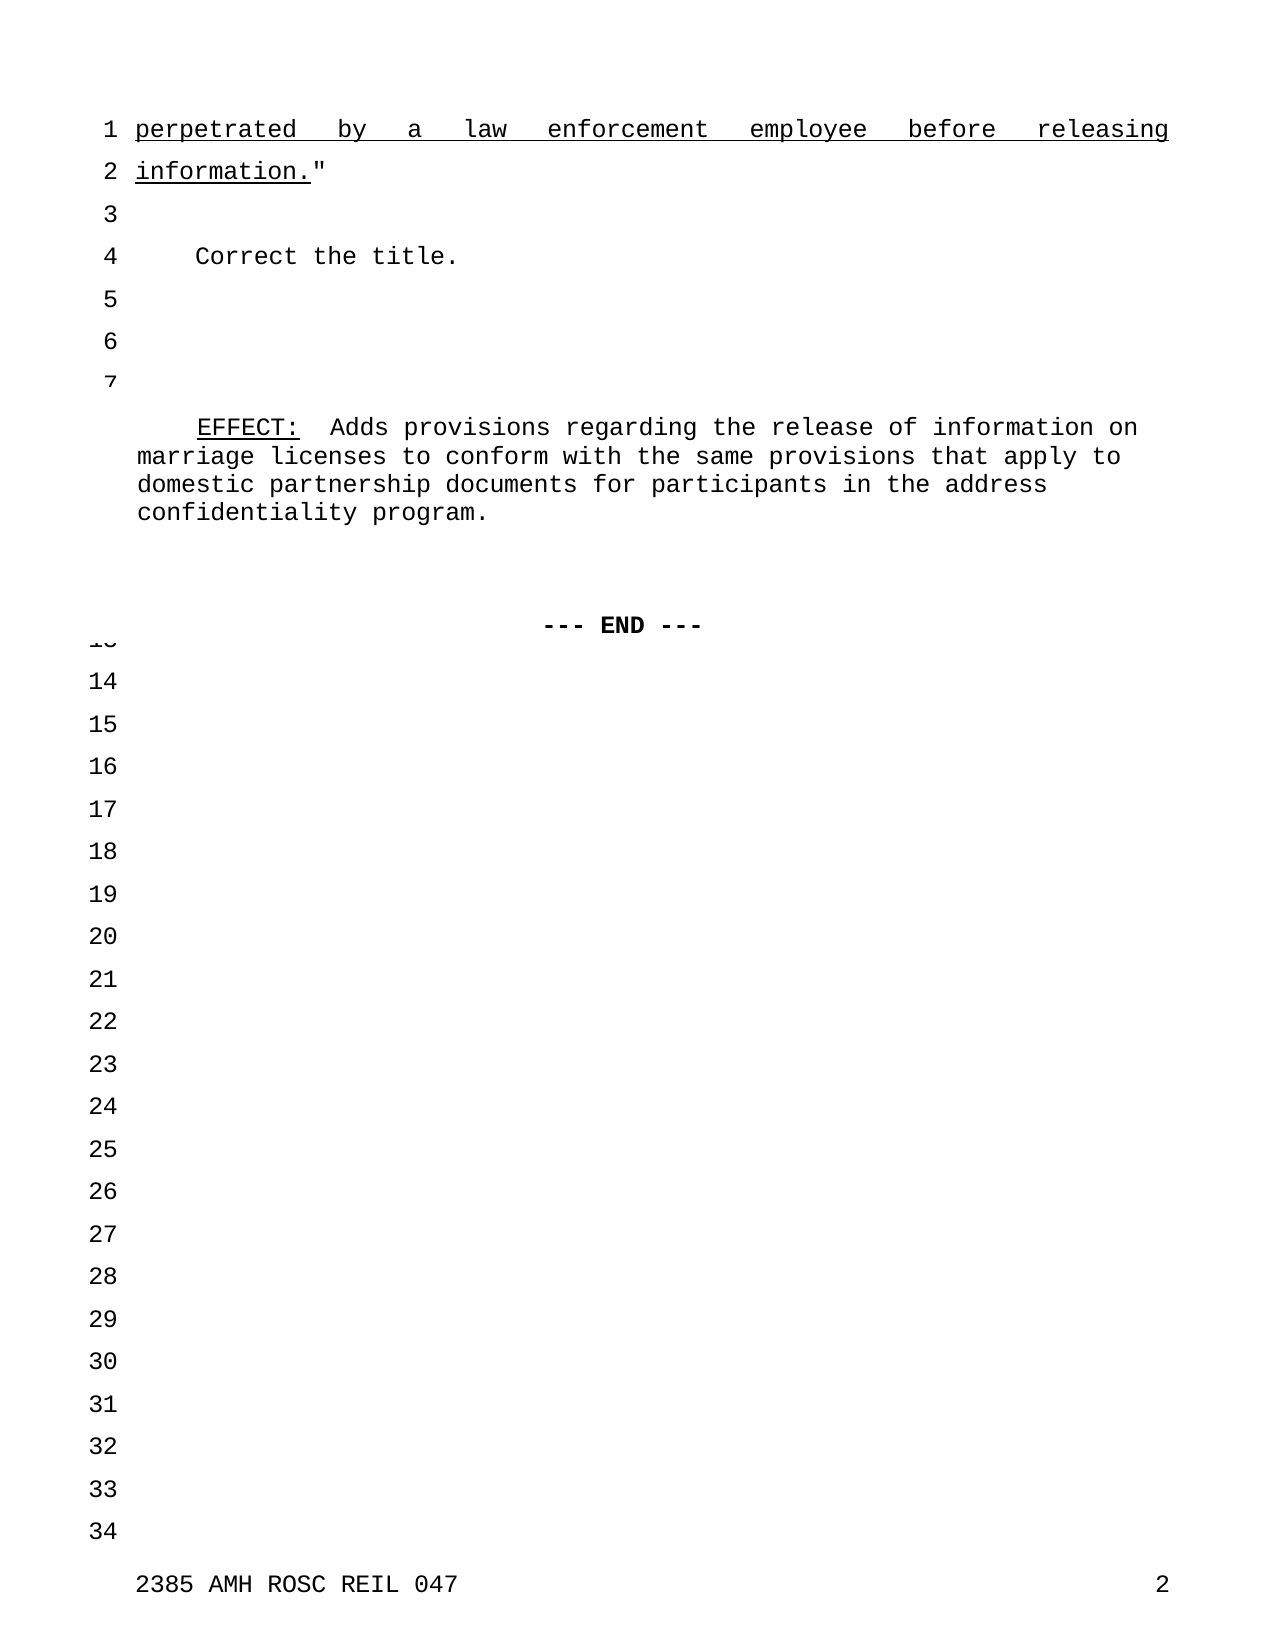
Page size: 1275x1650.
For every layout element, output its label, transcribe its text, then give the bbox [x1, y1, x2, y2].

text Correct the title. [135, 231, 1170, 273]
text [135, 103, 1170, 188]
text --- END --- [75, 599, 1170, 642]
